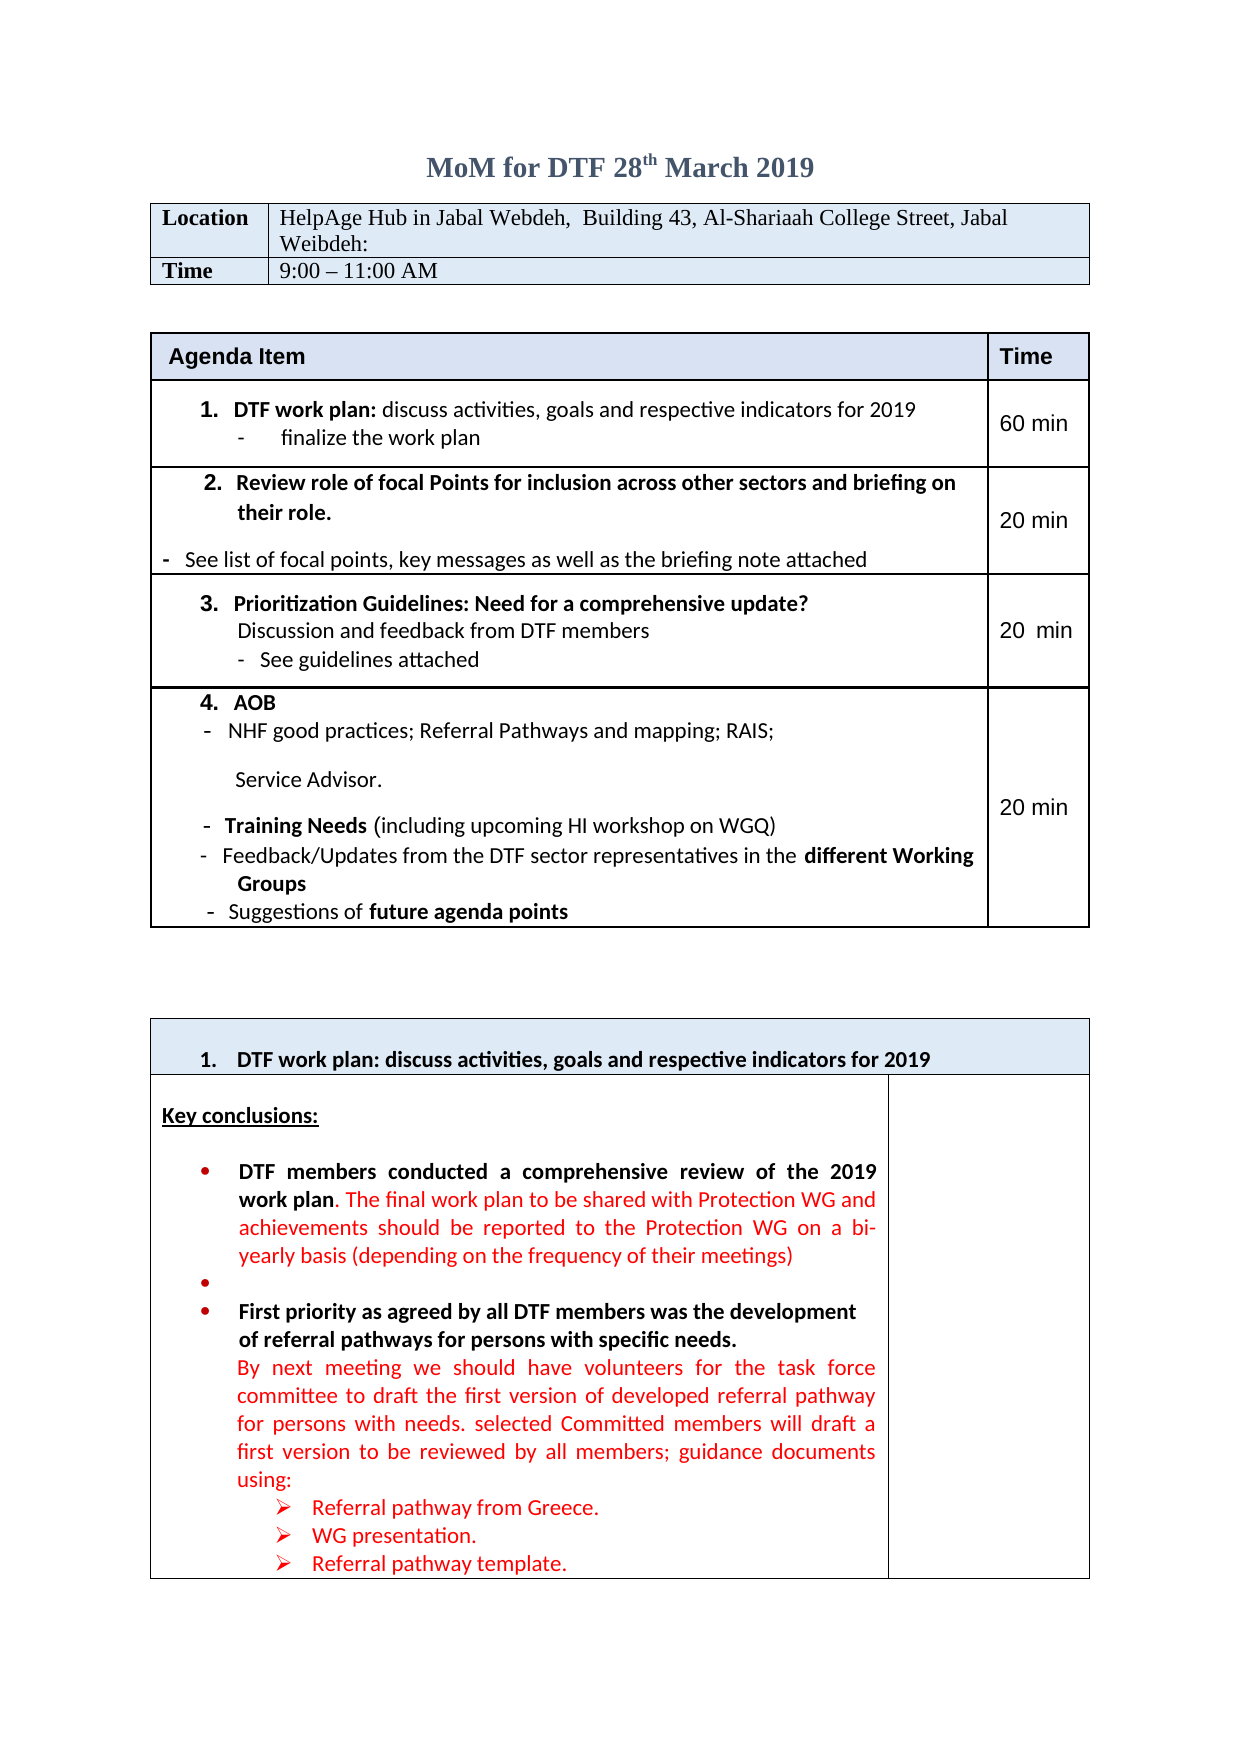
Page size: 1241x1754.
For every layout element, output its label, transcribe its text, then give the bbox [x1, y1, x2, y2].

table_header Time [989, 334, 1088, 379]
table_cell 20 min [989, 689, 1088, 926]
table_cell [889, 1075, 1089, 1577]
table_cell 4. AOB - NHF good practices; Referral Pathways and mapping; RAIS; Service Advisor. - Training Needs (including upcoming HI workshop on WGQ) - Feedback/Updates from the DTF sector representatives in the different Working Groups - Suggestions of future agenda points [152, 689, 987, 926]
table_header HelpAge Hub in Jabal Webdeh, Building 43, Al-Shariaah College Street, Jabal Weibdeh: [269, 204, 1089, 257]
text MoM for DTF 28th March 2019 [150, 150, 1090, 183]
table_header DTF work plan: discuss activities, goals and respective indicators for 2019 [151, 1019, 1089, 1074]
table_cell 1. DTF work plan: discuss activities, goals and respective indicators for 2019 - finalize the work plan [152, 381, 987, 466]
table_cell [151, 1075, 888, 1577]
table_cell 9:00 – 11:00 AM [269, 258, 1089, 284]
table_cell 20 min [989, 468, 1088, 573]
table_header Agenda Item [152, 334, 987, 379]
table_cell 2. Review role of focal Points for inclusion across other sectors and briefing on their role. - See list of focal points, key messages as well as the briefing note attached [152, 468, 987, 573]
table_cell 3. Prioritization Guidelines: Need for a comprehensive update? Discussion and feedback from DTF members - See guidelines attached [152, 575, 987, 686]
table_header Location [151, 204, 268, 257]
table_cell 60 min [989, 381, 1088, 466]
table_cell 20 min [989, 575, 1088, 686]
table_cell Time [151, 258, 268, 284]
